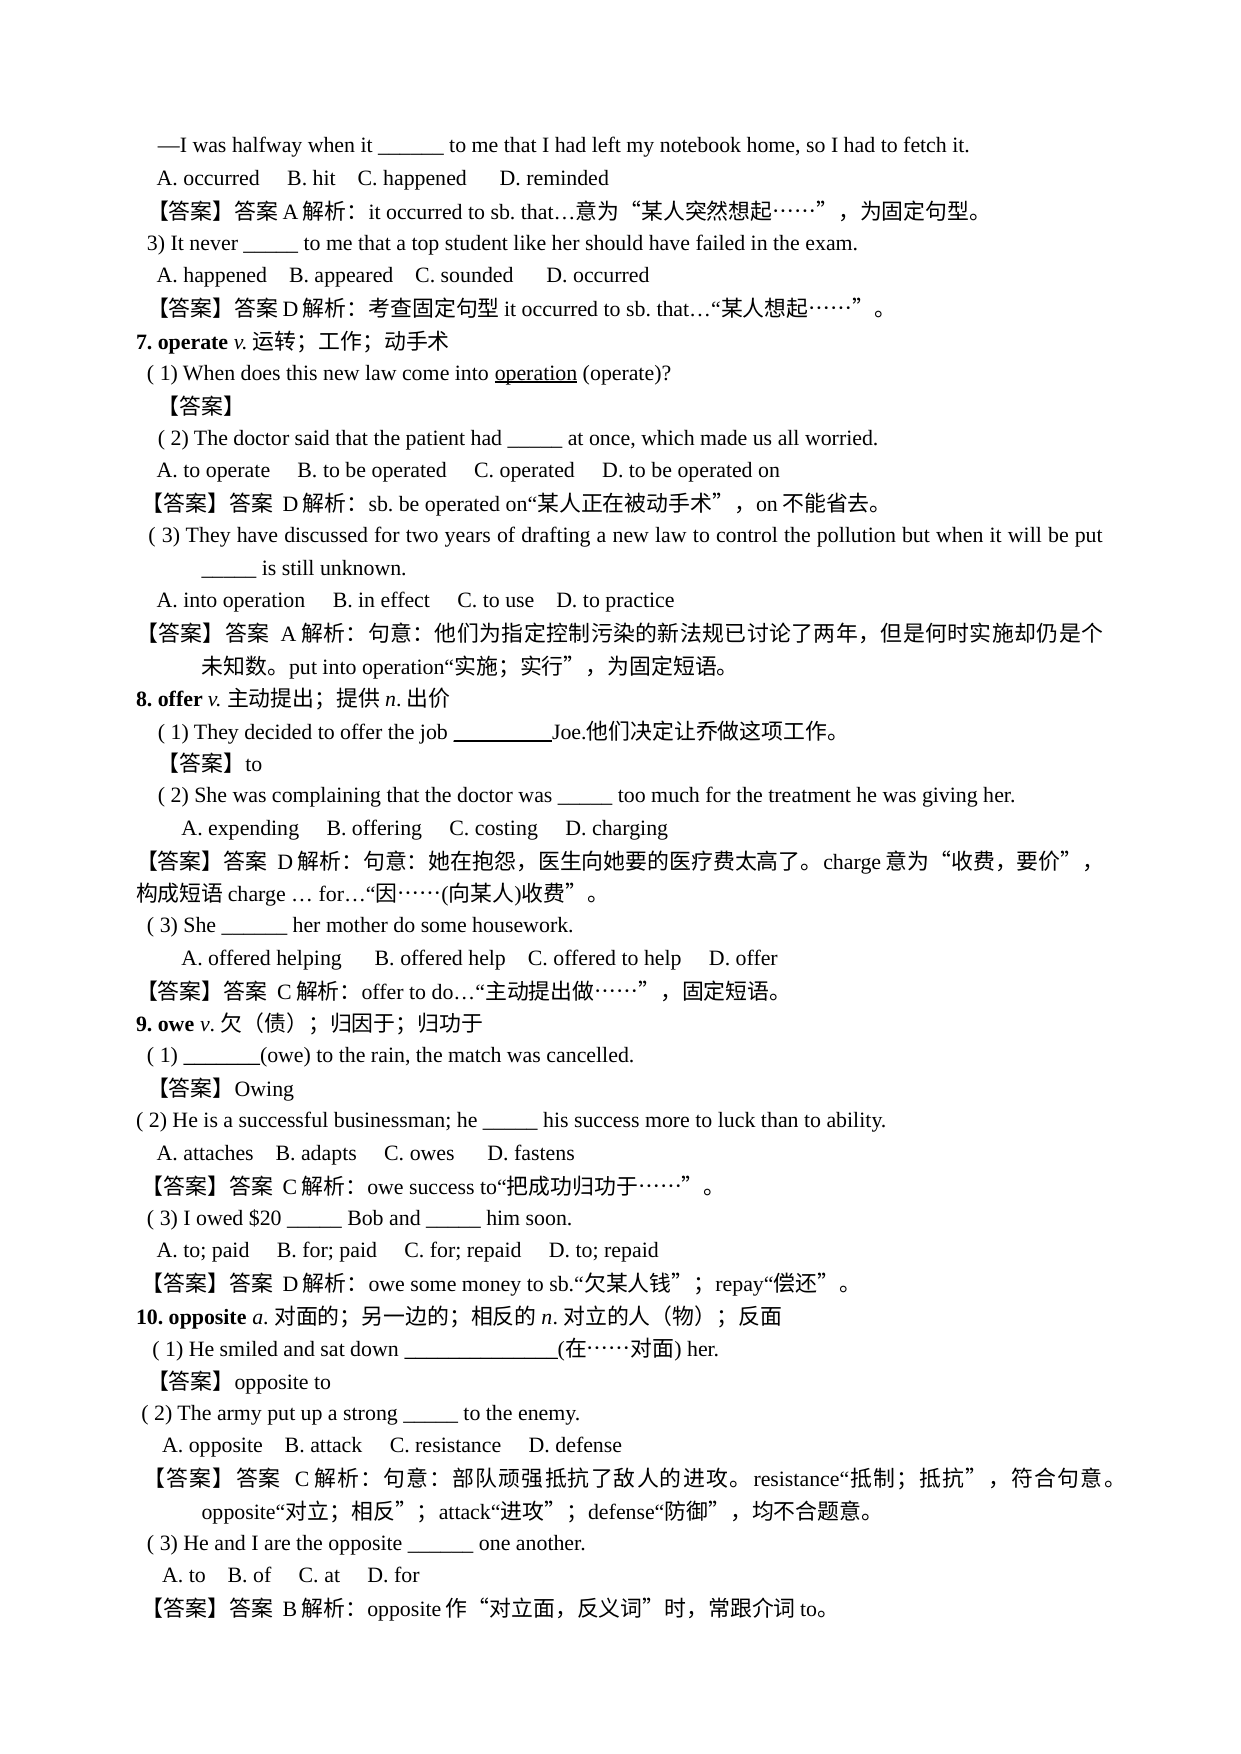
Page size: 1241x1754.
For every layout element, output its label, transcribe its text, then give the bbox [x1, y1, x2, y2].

text 【答案】答案 D解析：sb. be operated on“某人正在被动手术”，on不能省去。 [136, 486, 1104, 518]
text 【答案】答案D解析：考查固定句型it occurred to sb. that…“某人想起……”。 [136, 291, 1104, 323]
text 【答案】答案A解析：it occurred to sb. that…意为“某人突然想起……”，为固定句型。 [136, 193, 1104, 226]
text ( 1) _______(owe) to the rain, the match was cancelled. [136, 1038, 1104, 1071]
text —I was halfway when it ______ to me that I had left my notebook home, so I had to fetch it. [136, 128, 1104, 161]
text 【答案】答案 C解析：句意：部队顽强抵抗了敌人的进攻。resistance“抵制；抵抗”，符合句意。opposite“对立；相反”；attack“进攻”；defense“防御”，均不合题意。 [136, 1461, 1104, 1526]
text 【答案】Owing [136, 1071, 1104, 1103]
text 9. owe v. 欠（债）；归因于；归功于 [136, 1006, 1104, 1038]
text ( 1) He smiled and sat down ______________(在……对面) her. [136, 1331, 1104, 1363]
text A. expending B. offering C. costing D. charging [136, 811, 1104, 843]
text 【答案】opposite to [136, 1363, 1104, 1396]
text 【答案】答案 C解析：offer to do…“主动提出做……”，固定短语。 [136, 973, 1104, 1006]
text A. happened B. appeared C. sounded D. occurred [136, 258, 1104, 291]
text 7. operate v. 运转；工作；动手术 [136, 323, 1104, 356]
text A. occurred B. hit C. happened D. reminded [136, 161, 1104, 193]
text 8. offer v. 主动提出；提供 n. 出价 [136, 681, 1104, 713]
text A. offered helping B. offered help C. offered to help D. offer [136, 941, 1104, 973]
text 【答案】答案 C解析：owe success to“把成功归功于……”。 [136, 1168, 1104, 1201]
text ( 3) He and I are the opposite ______ one another. [136, 1526, 1104, 1558]
text 【答案】 [158, 388, 1104, 421]
text 【答案】答案 D解析：句意：她在抱怨，医生向她要的医疗费太高了。charge意为“收费，要价”，构成短语charge … for…“因……(向某人)收费”。 [136, 843, 1104, 908]
text ( 2) The doctor said that the patient had _____ at once, which made us all worried. [158, 421, 1104, 453]
text ( 3) They have discussed for two years of drafting a new law to control the pollution but when it will be put _____ is still unknown. [136, 518, 1104, 583]
text A. attaches B. adapts C. owes D. fastens [136, 1136, 1104, 1168]
text ( 2) The army put up a strong _____ to the enemy. [136, 1396, 1104, 1428]
text 【答案】答案 B解析：opposite作“对立面，反义词”时，常跟介词to。 [136, 1591, 1104, 1623]
text ( 1) When does this new law come into operation (operate)? [136, 356, 1104, 388]
text ( 1) They decided to offer the job _________Joe.他们决定让乔做这项工作。 [158, 713, 1104, 746]
text A. to operate B. to be operated C. operated D. to be operated on [136, 453, 1104, 486]
text 【答案】答案 A解析：句意：他们为指定控制污染的新法规已讨论了两年，但是何时实施却仍是个未知数。put into operation“实施；实行”，为固定短语。 [136, 616, 1104, 681]
text ( 2) He is a successful businessman; he _____ his success more to luck than to ability. [136, 1103, 1104, 1136]
text A. opposite B. attack C. resistance D. defense [136, 1428, 1104, 1461]
text 【答案】答案 D解析：owe some money to sb.“欠某人钱”；repay“偿还”。 [136, 1266, 1104, 1298]
text A. to; paid B. for; paid C. for; repaid D. to; repaid [136, 1233, 1104, 1266]
text ( 2) She was complaining that the doctor was _____ too much for the treatment he was giving her. [158, 778, 1104, 811]
text A. into operation B. in effect C. to use D. to practice [136, 583, 1104, 616]
text 10. opposite a. 对面的；另一边的；相反的 n. 对立的人（物）；反面 [136, 1298, 1104, 1331]
text ( 3) She ______ her mother do some housework. [136, 908, 1104, 941]
text ( 3) I owed $20 _____ Bob and _____ him soon. [136, 1201, 1104, 1233]
text A. to B. of C. at D. for [136, 1558, 1104, 1591]
text 3) It never _____ to me that a top student like her should have failed in the exam. [136, 226, 1104, 258]
text 【答案】to [158, 746, 1104, 778]
